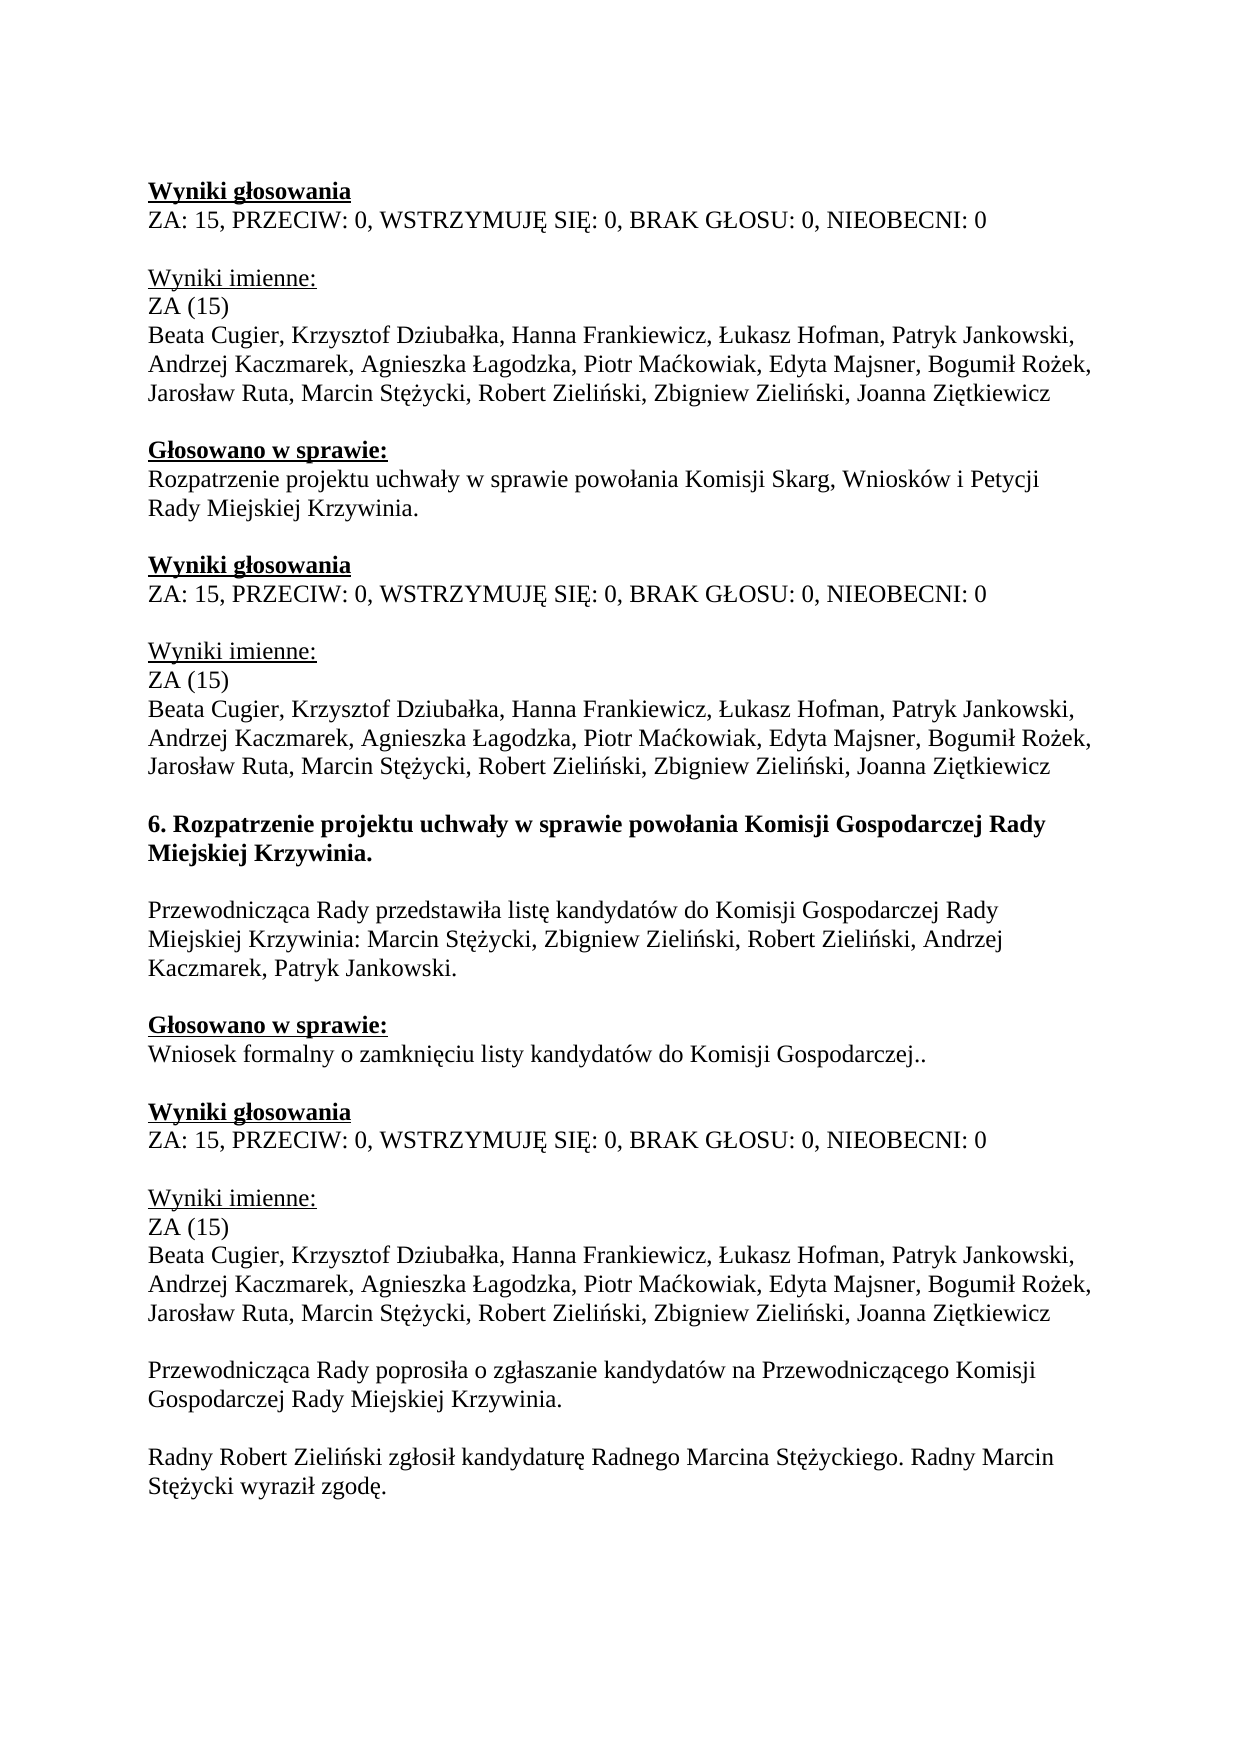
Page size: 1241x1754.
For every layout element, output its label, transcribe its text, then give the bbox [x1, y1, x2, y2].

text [148, 1442, 1093, 1586]
text Głosowano w sprawie: Wniosek formalny o zamknięciu listy kandydatów do Komisji Gospodarczej.. Wyniki głosowania ZA: 15, PRZECIW: 0, WSTRZYMUJĘ SIĘ: 0, BRAK GŁOSU: 0, NIEOBECNI: 0 Wyniki imienne: ZA (15) Beata Cugier, Krzysztof Dziubałka, Hanna Frankiewicz, Łukasz Hofman, Patryk Jankowski, Andrzej Kaczmarek, Agnieszka Łagodzka, Piotr Maćkowiak, Edyta Majsner, Bogumił Rożek, Jarosław Ruta, Marcin Stężycki, Robert Zieliński, Zbigniew Zieliński, Joanna Ziętkiewicz Przewodnicząca Rady poprosiła o zgłaszanie kandydatów na Przewodniczącego Komisji Gospodarczej Rady Miejskiej Krzywinia. [148, 1011, 1093, 1413]
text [148, 148, 1093, 981]
